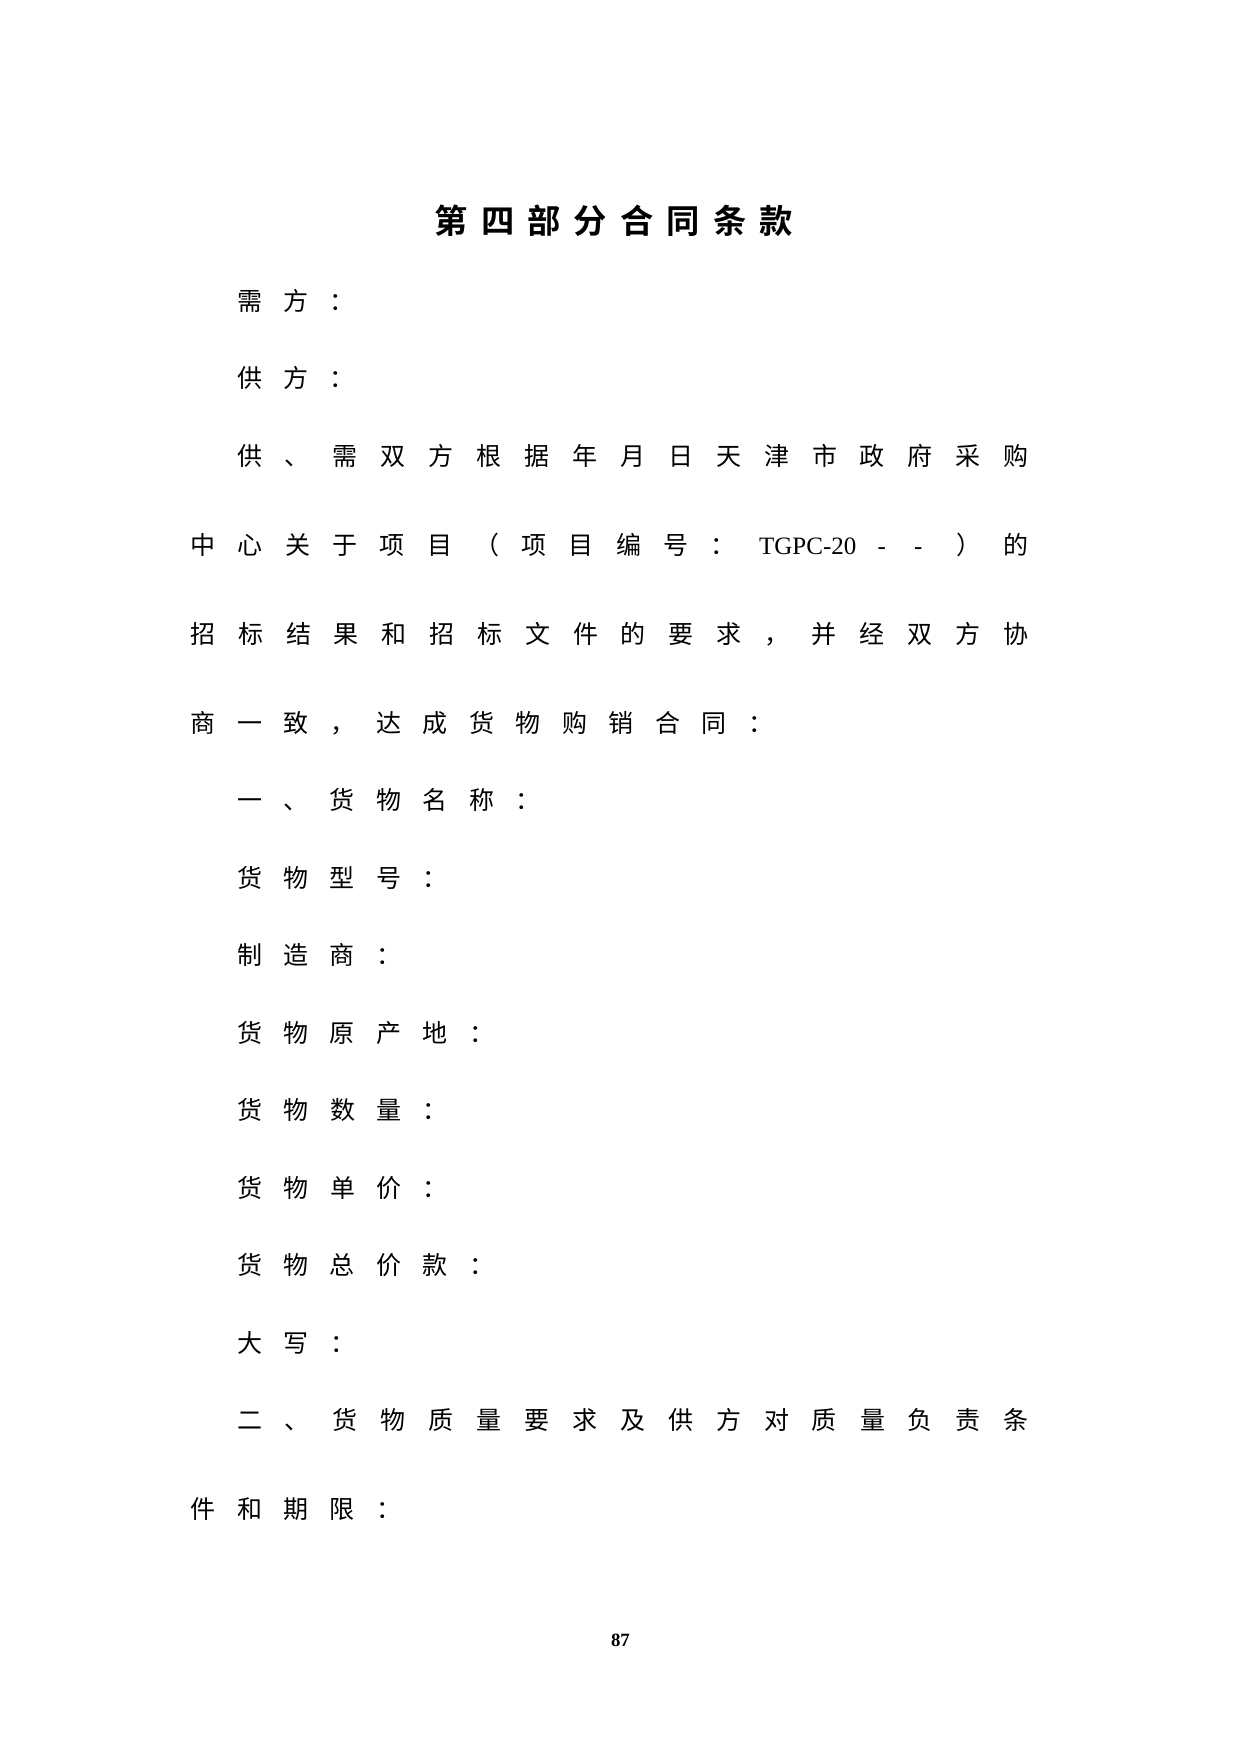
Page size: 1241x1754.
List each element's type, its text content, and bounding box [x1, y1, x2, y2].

text 供、需双方根据年月日天津市政府采购中心关于项目（项目编号：TGPC-20 - - ）的招标结果和招标文件的要求，并经双方协商一致，达成货物购销合同： [190, 424, 1050, 751]
text 大写： [190, 1312, 1050, 1371]
text 需方： [190, 269, 1050, 329]
text 制造商： [190, 924, 1050, 983]
text 一、货物名称： [190, 769, 1050, 828]
text 货物单价： [190, 1157, 1050, 1216]
text 供方： [190, 347, 1050, 406]
text 货物型号： [190, 847, 1050, 906]
text 货物数量： [190, 1079, 1050, 1138]
text 二、货物质量要求及供方对质量负责条件和期限： [190, 1389, 1050, 1538]
text 货物原产地： [190, 1002, 1050, 1061]
text 货物总价款： [190, 1234, 1050, 1293]
subtitle 第四部分合同条款 [190, 189, 1050, 249]
